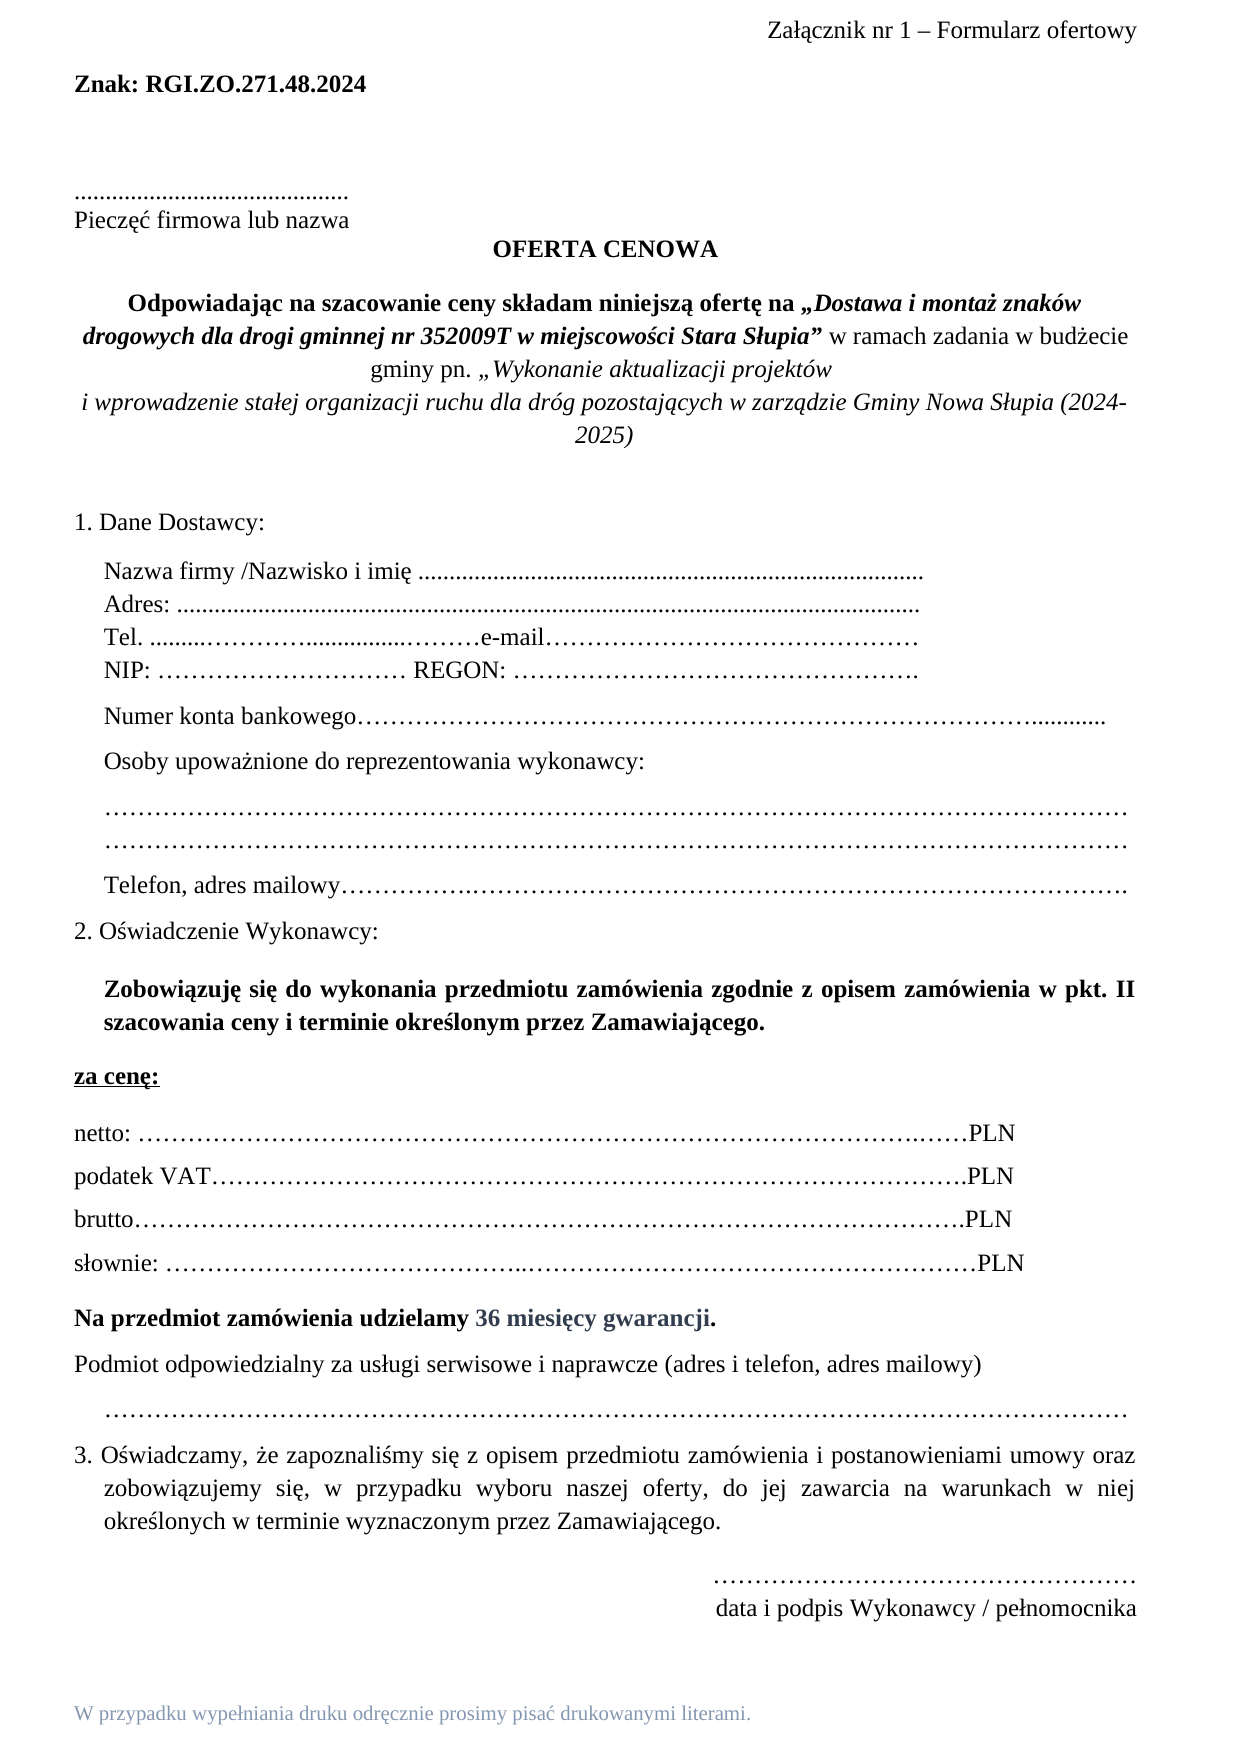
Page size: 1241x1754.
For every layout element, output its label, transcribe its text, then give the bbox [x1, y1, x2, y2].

text słownie: ……………………………………..………………………………………………PLN [74, 1248, 1137, 1276]
text Osoby upoważnione do reprezentowania wykonawcy: [74, 746, 1137, 775]
text OFERTA CENOWA [74, 234, 1137, 263]
text Adres: ....................................................................................................................... [103, 589, 1137, 618]
text 2. Oświadczenie Wykonawcy: [74, 916, 1137, 945]
text ............................................ [74, 176, 1137, 205]
text Pieczęć firmowa lub nazwa [74, 205, 1137, 234]
text …………………………………………… [74, 1560, 1137, 1588]
text Telefon, adres mailowy…………….……………………………………………………………………. [103, 870, 1137, 899]
text Znak: RGI.ZO.271.48.2024 [74, 69, 1137, 97]
text za cenę: [74, 1061, 1137, 1089]
text …………………………………………………………………………………………………………… [103, 1394, 1137, 1423]
text Numer konta bankowego………………………………………………………………………............ [74, 701, 1137, 729]
text Podmiot odpowiedzialny za usługi serwisowe i naprawcze (adres i telefon, adres mailowy) [74, 1349, 1137, 1378]
text W przypadku wypełniania druku odręcznie prosimy pisać drukowanymi literami. [74, 1701, 1137, 1724]
text 1. Dane Dostawcy: [74, 507, 1166, 535]
text data i podpis Wykonawcy / pełnomocnika [74, 1593, 1137, 1622]
text 3. Oświadczamy, że zapoznaliśmy się z opisem przedmiotu zamówienia i postanowieniami umowy oraz zobowiązujemy się, w przypadku wyboru naszej oferty, do jej zawarcia na warunkach w niej określonych w terminie wyznaczonym przez Zamawiającego. [74, 1440, 1137, 1535]
text Nazwa firmy /Nazwisko i imię ................................................................................. [103, 556, 1137, 585]
text Odpowiadając na szacowanie ceny składam niniejszą ofertę na „Dostawa i montaż znaków drogowych dla drogi gminnej nr 352009T w miejscowości Stara Słupia” w ramach zadania w budżecie gminy pn. „Wykonanie aktualizacji projektów i wprowadzenie stałej organizacji ruchu dla dróg pozostających w zarządzie Gminy Nowa Słupia (2024-2025) [74, 288, 1137, 448]
text Zobowiązuję się do wykonania przedmiotu zamówienia zgodnie z opisem zamówienia w pkt. II szacowania ceny i terminie określonym przez Zamawiającego. [103, 974, 1137, 1036]
text brutto……………………………………………………………………………………….PLN [74, 1204, 1137, 1233]
text NIP: ………………………… REGON: …………………………………………. [103, 655, 1137, 684]
text Na przedmiot zamówienia udzielamy 36 miesięcy gwarancji. [74, 1303, 1137, 1332]
text ………………………………………………………………………………………………………………………………………………………………………………………………………………………… [103, 792, 1137, 854]
text netto: ………………………………………………………………………………….……PLN [74, 1118, 1137, 1147]
text Załącznik nr 1 – Formularz ofertowy [74, 15, 1137, 43]
text podatek VAT……………………………………………………………………………….PLN [74, 1161, 1137, 1190]
text Tel. .........…………................………e-mail……………………………………… [103, 622, 1137, 651]
